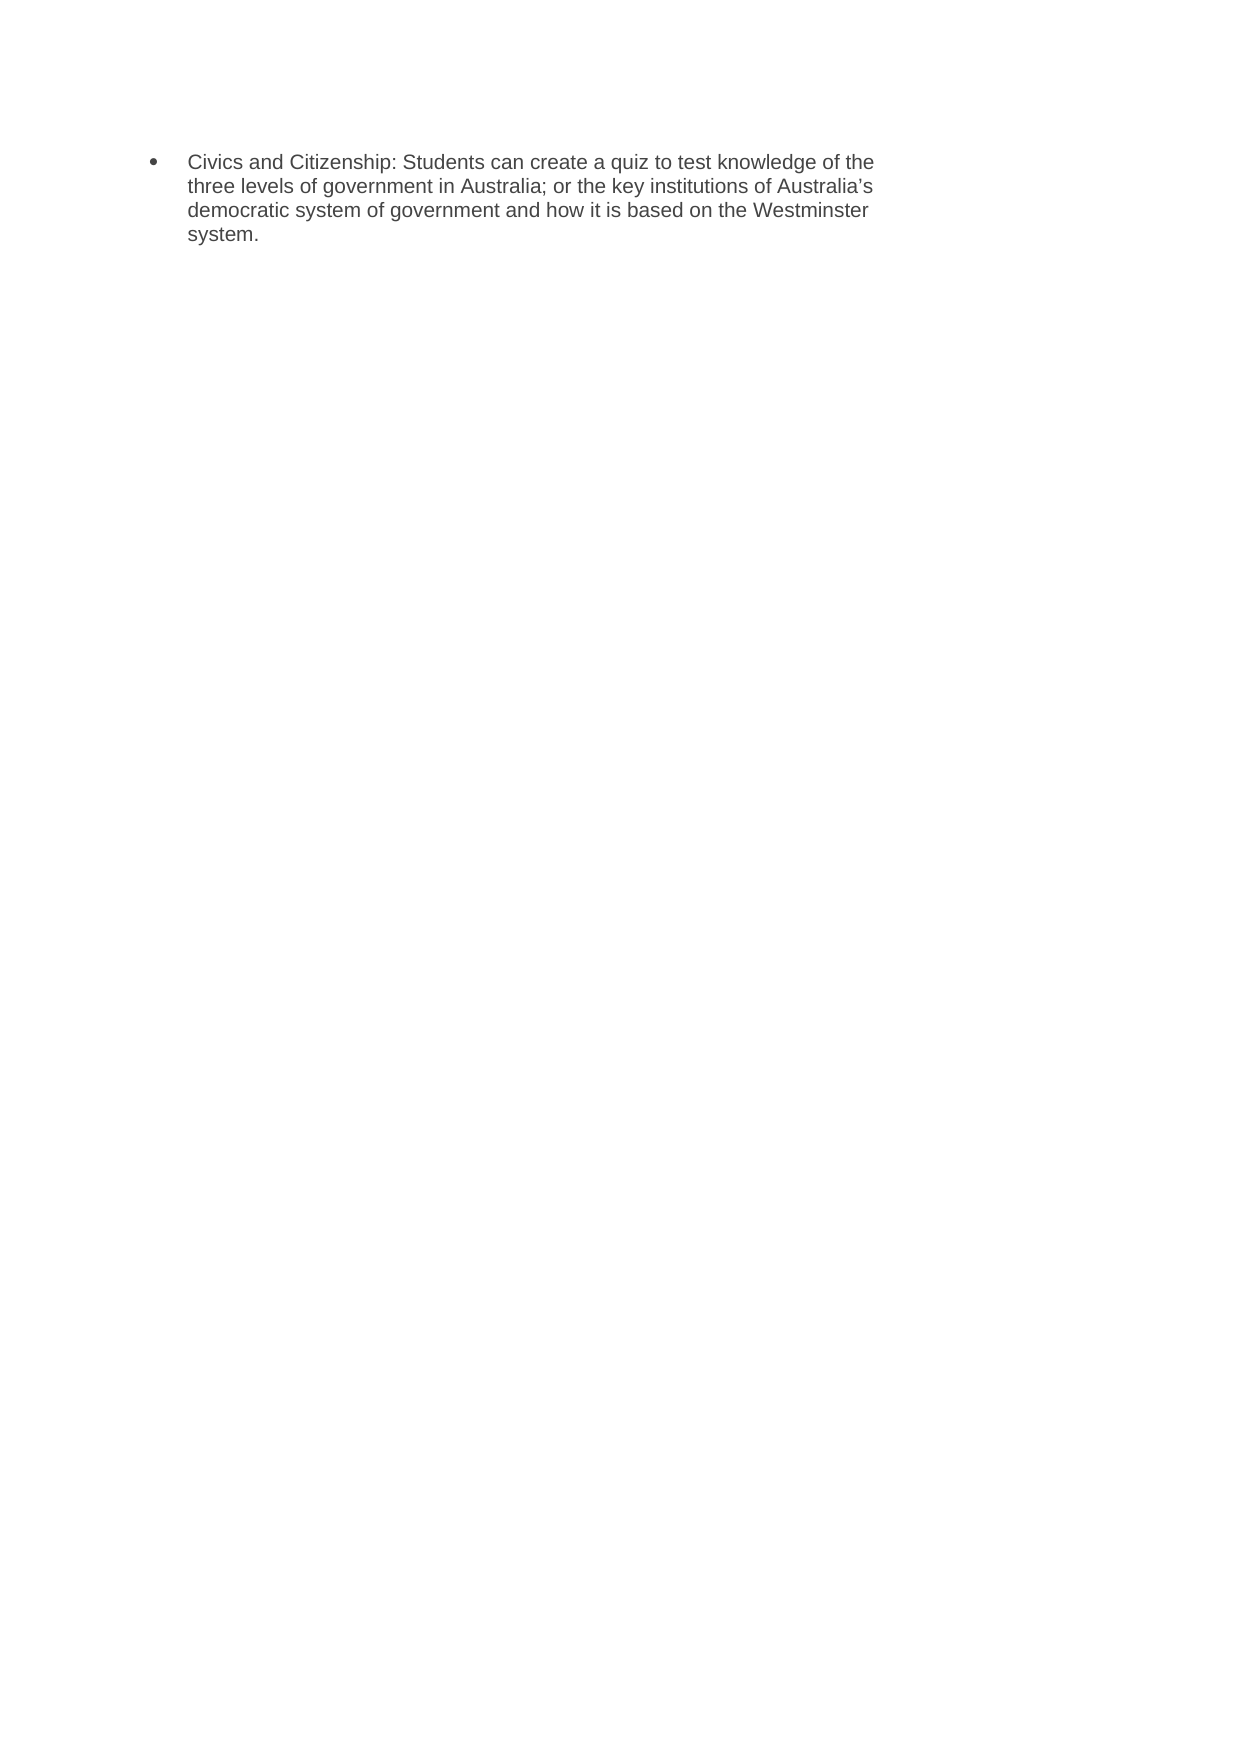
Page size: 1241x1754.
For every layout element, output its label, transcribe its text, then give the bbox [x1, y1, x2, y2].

list Civics and Citizenship: Students can create a quiz to test knowledge of the three levels of government in Australia; or the key institutions of Australia’s democratic system of government and how it is based on the Westminster system. [150, 150, 918, 246]
